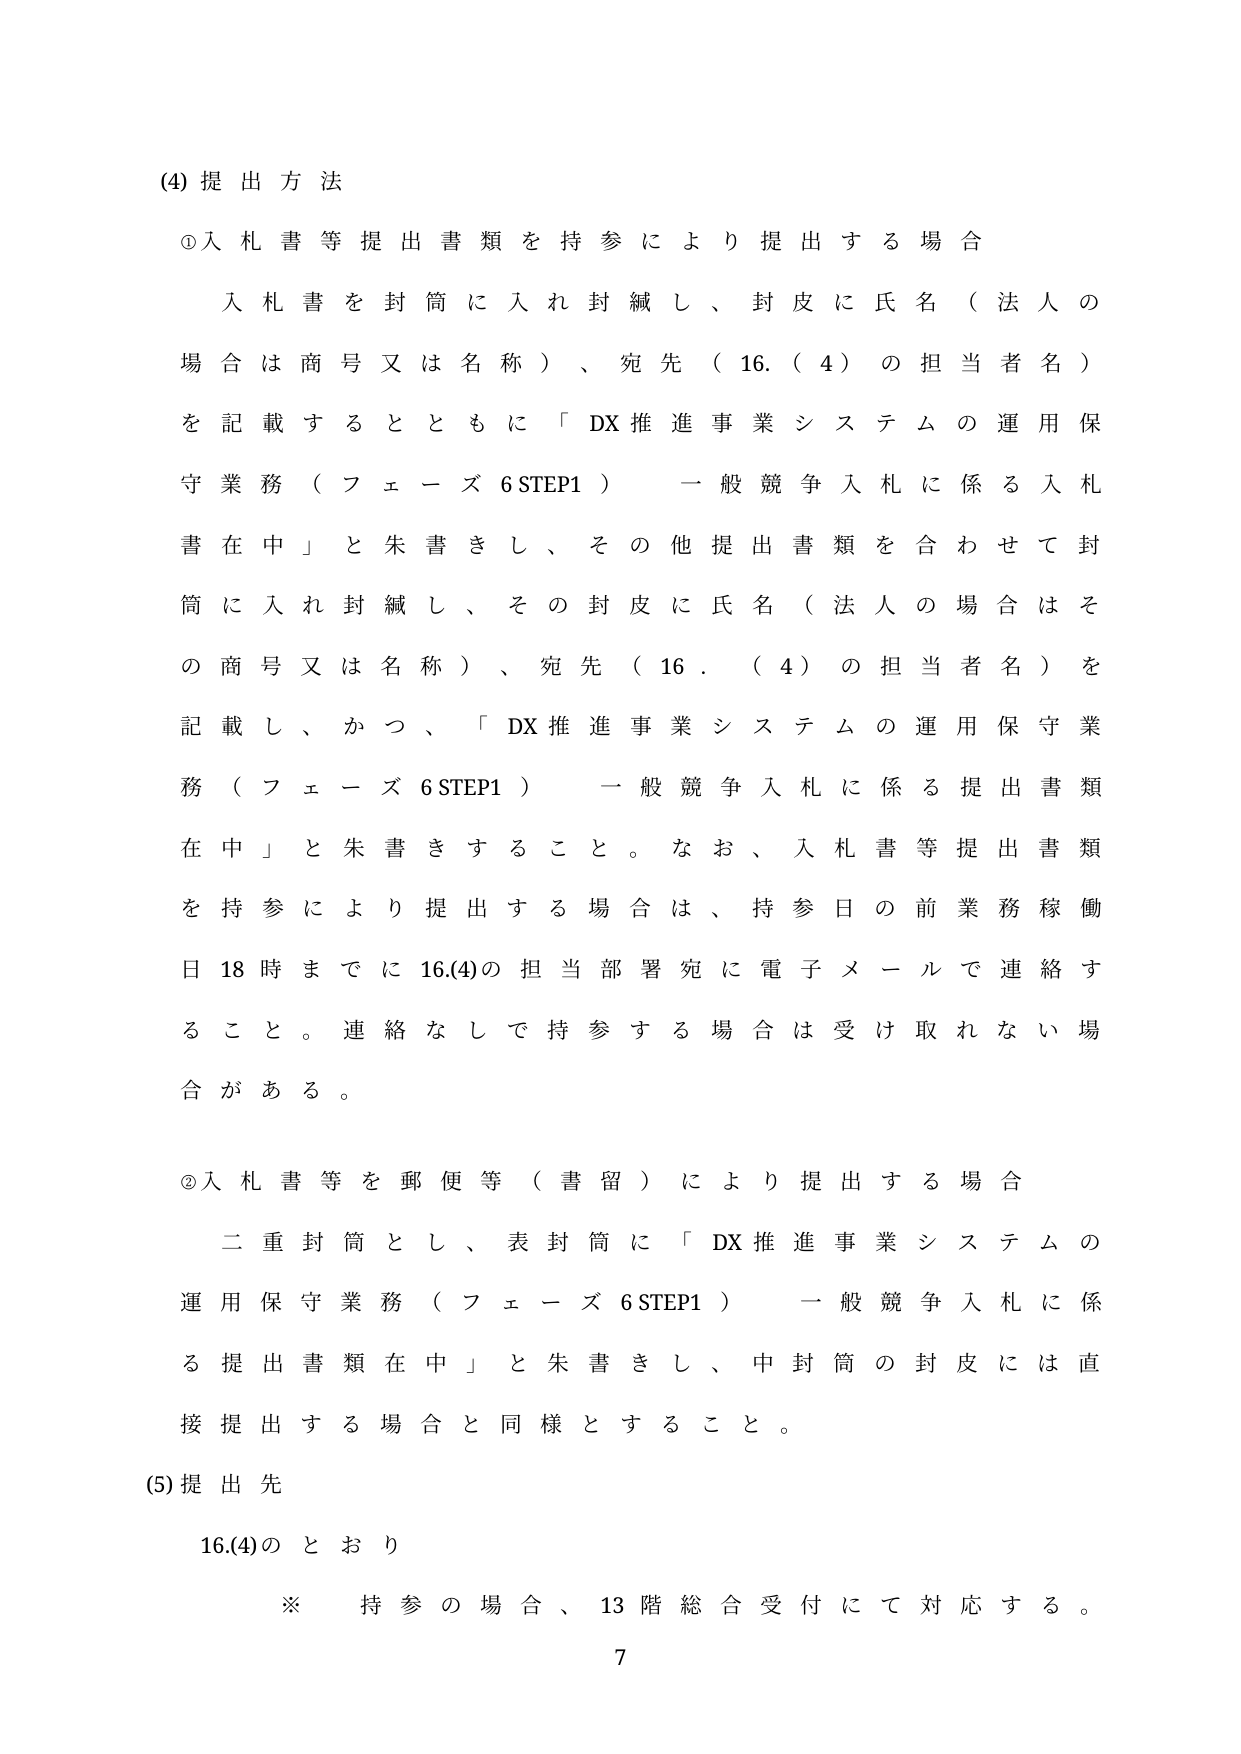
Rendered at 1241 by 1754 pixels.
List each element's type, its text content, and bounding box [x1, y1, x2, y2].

text 16.(4)のとおり [160, 1513, 1120, 1574]
text ①入札書等提出書類を持参により提出する場合 [120, 210, 1120, 271]
text ②入札書等を郵便等（書留）により提出する場合 [120, 1150, 1120, 1210]
text (4) 提出方法 [140, 149, 1120, 210]
text (5) 提出先 [130, 1453, 1120, 1513]
text 入札書を封筒に入れ封緘し、封皮に氏名（法人の場合は商号又は名称）、宛先（16.（4）の担当者名）を記載するとともに「DX推進事業システムの運用保守業務（フェーズ6 STEP1） 一般競争入札に係る入札書在中」と朱書きし、その他提出書類を合わせて封筒に入れ封緘し、その封皮に氏名（法人の場合はその商号又は名称）、宛先（16．（4）の担当者名）を記載し、かつ、「DX推進事業システムの運用保守業務（フェーズ6 STEP1） 一般競争入札に係る提出書類在中」と朱書きすること。なお、入札書等提出書類を持参により提出する場合は、持参日の前業務稼働日18時までに16.(4)の担当部署宛に電子メールで連絡すること。連絡なしで持参する場合は受け取れない場合がある。 [170, 271, 1120, 1119]
text ※ 持参の場合、13階総合受付にて対応する。 [120, 1574, 1120, 1635]
text 二重封筒とし、表封筒に「DX推進事業システムの運用保守業務（フェーズ6 STEP1） 一般競争入札に係る提出書類在中」と朱書きし、中封筒の封皮には直接提出する場合と同様とすること。 [170, 1210, 1120, 1453]
